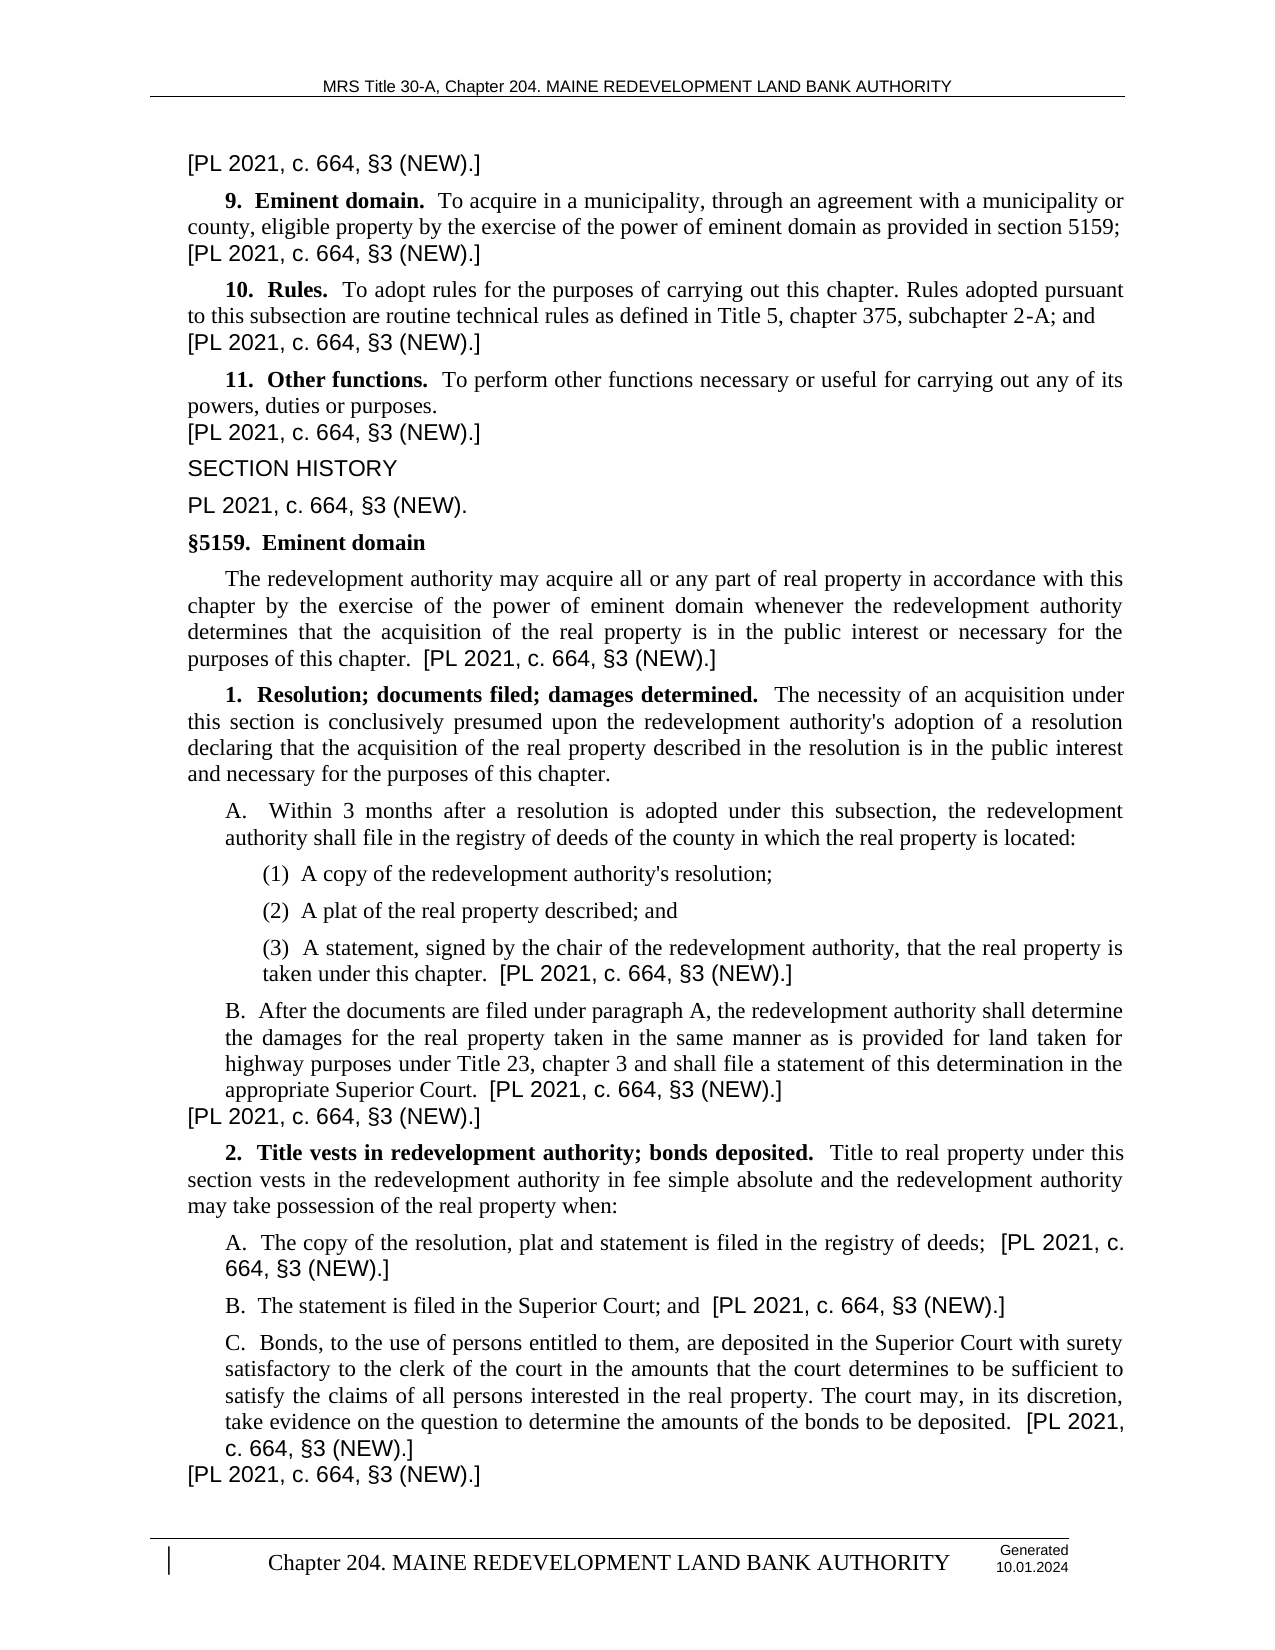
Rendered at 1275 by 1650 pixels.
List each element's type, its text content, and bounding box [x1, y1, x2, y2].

text §5159. Eminent domain [187, 529, 1125, 555]
text The redevelopment authority may acquire all or any part of real property in accordance with this chapter by the exercise of the power of eminent domain whenever the redevelopment authority determines that the acquisition of the real property is in the public interest or necessary for the purposes of this chapter. [PL 2021, c. 664, §3 (NEW).] [187, 566, 1125, 671]
text SECTION HISTORY [187, 455, 1125, 482]
text C. Bonds, to the use of persons entitled to them, are deposited in the Superior Court with surety satisfactory to the clerk of the court in the amounts that the court determines to be sufficient to satisfy the claims of all persons interested in the real property. The court may, in its discretion, take evidence on the question to determine the amounts of the bonds to be deposited. [PL 2021, c. 664, §3 (NEW).] [225, 1329, 1125, 1461]
text 10. Rules. To adopt rules for the purposes of carrying out this chapter. Rules adopted pursuant to this subsection are routine technical rules as defined in Title 5, chapter 375, subchapter 2‑A; and [187, 276, 1125, 329]
text [PL 2021, c. 664, §3 (NEW).] [187, 1461, 1125, 1487]
text (1) A copy of the redevelopment authority's resolution; [262, 860, 1125, 887]
text [PL 2021, c. 664, §3 (NEW).] [187, 1103, 1125, 1129]
text 9. Eminent domain. To acquire in a municipality, through an agreement with a municipality or county, eligible property by the exercise of the power of eminent domain as provided in section 5159; [187, 187, 1125, 239]
text B. After the documents are filed under paragraph A, the redevelopment authority shall determine the damages for the real property taken in the same manner as is provided for land taken for highway purposes under Title 23, chapter 3 and shall file a statement of this determination in the appropriate Superior Court. [PL 2021, c. 664, §3 (NEW).] [225, 997, 1125, 1103]
text [PL 2021, c. 664, §3 (NEW).] [187, 150, 1125, 176]
text [PL 2021, c. 664, §3 (NEW).] [187, 418, 1125, 445]
text 1. Resolution; documents filed; damages determined. The necessity of an acquisition under this section is conclusively presumed upon the redevelopment authority's adoption of a resolution declaring that the acquisition of the real property described in the resolution is in the public interest and necessary for the purposes of this chapter. [187, 681, 1125, 787]
text A. The copy of the resolution, plat and statement is filed in the registry of deeds; [PL 2021, c. 664, §3 (NEW).] [225, 1229, 1125, 1282]
text 11. Other functions. To perform other functions necessary or useful for carrying out any of its powers, duties or purposes. [187, 366, 1125, 418]
text [PL 2021, c. 664, §3 (NEW).] [187, 329, 1125, 355]
text (2) A plat of the real property described; and [262, 897, 1125, 923]
text B. The statement is filed in the Superior Court; and [PL 2021, c. 664, §3 (NEW).] [225, 1292, 1125, 1319]
text PL 2021, c. 664, §3 (NEW). [187, 492, 1125, 518]
text [PL 2021, c. 664, §3 (NEW).] [187, 239, 1125, 266]
text A. Within 3 months after a resolution is adopted under this subsection, the redevelopment authority shall file in the registry of deeds of the county in which the real property is located: [225, 797, 1125, 850]
text (3) A statement, signed by the chair of the redevelopment authority, that the real property is taken under this chapter. [PL 2021, c. 664, §3 (NEW).] [262, 934, 1125, 987]
text 2. Title vests in redevelopment authority; bonds deposited. Title to real property under this section vests in the redevelopment authority in fee simple absolute and the redevelopment authority may take possession of the real property when: [187, 1139, 1125, 1218]
